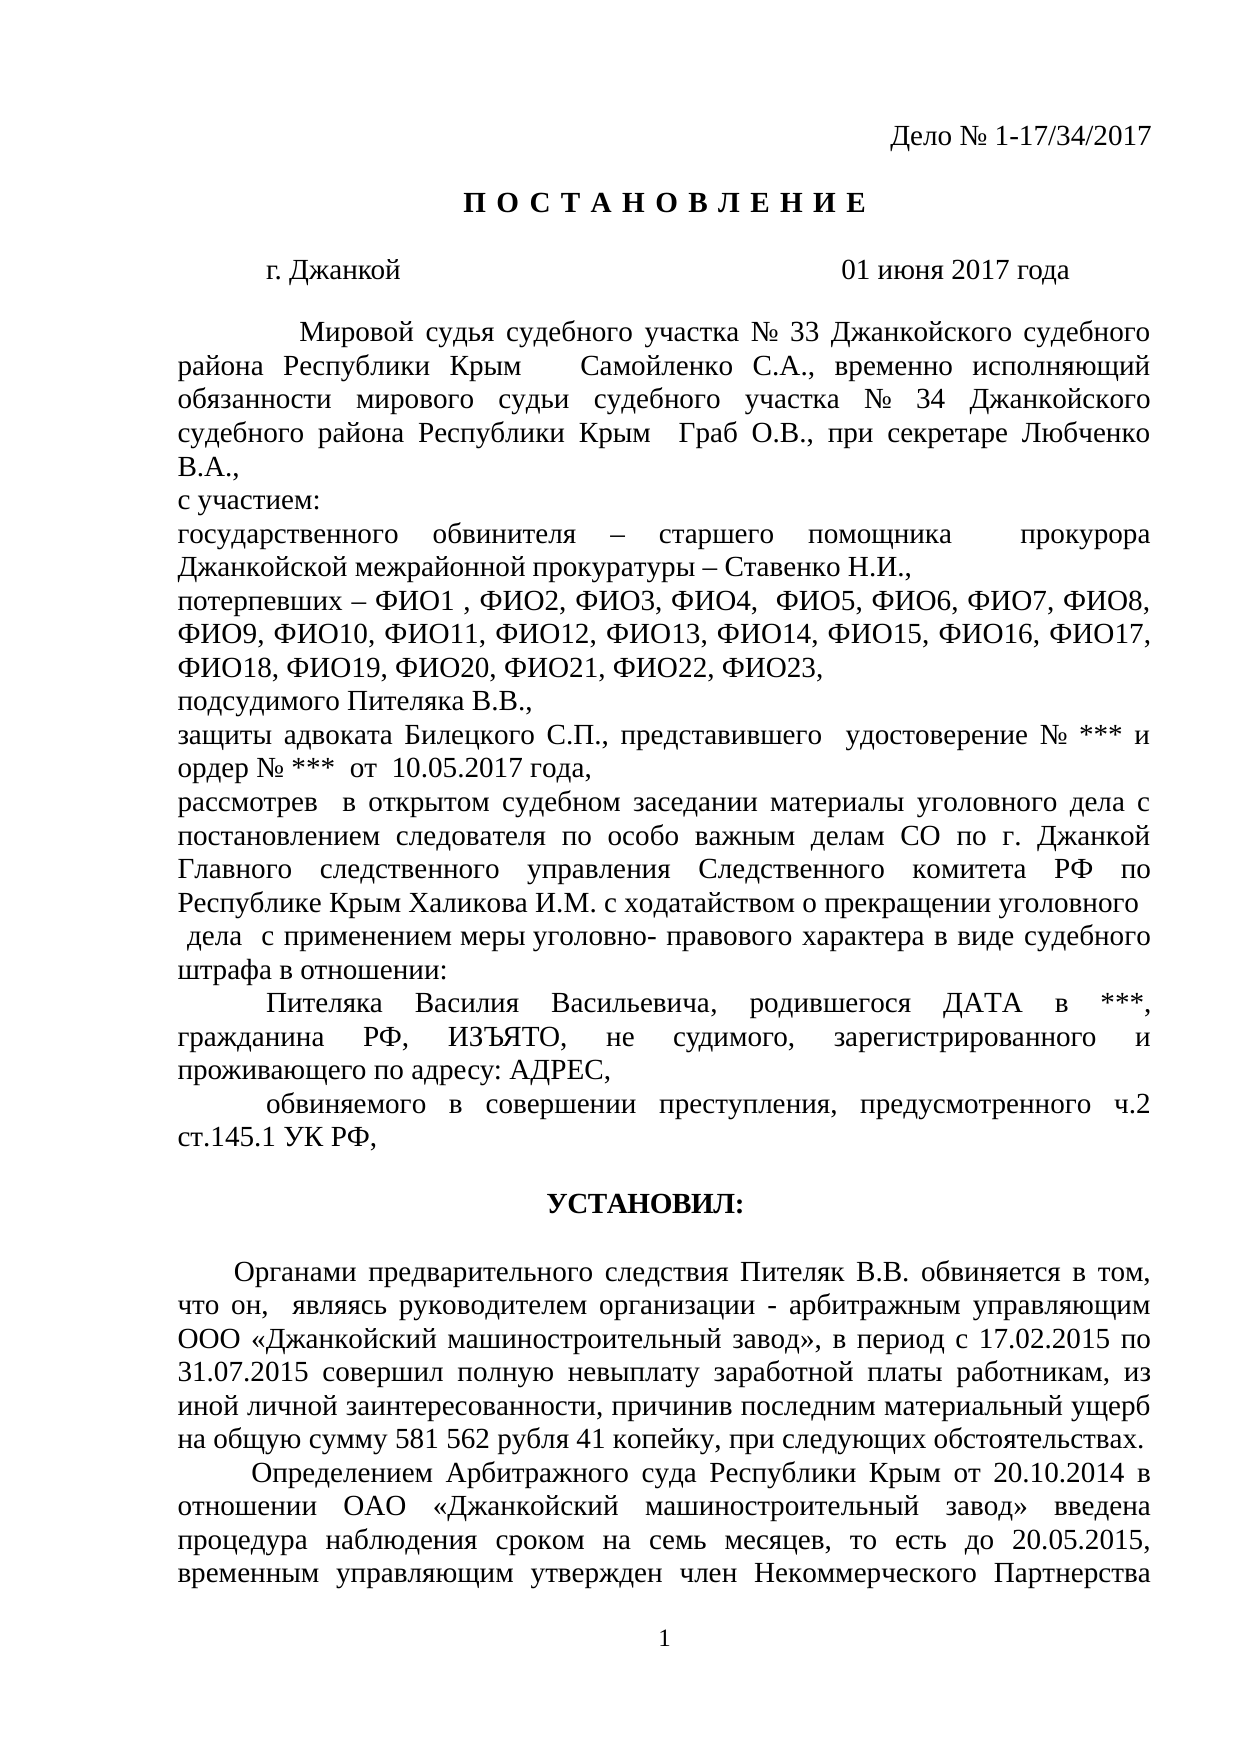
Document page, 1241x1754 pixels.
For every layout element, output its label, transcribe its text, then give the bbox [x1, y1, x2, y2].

text с участием: [177, 482, 1152, 516]
text потерпевших – ФИО1 , ФИО2, ФИО3, ФИО4, ФИО5, ФИО6, ФИО7, ФИО8, ФИО9, ФИО10, ФИО11, ФИО12, ФИО13, ФИО14, ФИО15, ФИО16, ФИО17, ФИО18, ФИО19, ФИО20, ФИО21, ФИО22, ФИО23, [177, 583, 1152, 683]
text УСТАНОВИЛ: [177, 1187, 1152, 1220]
text Дело № 1-17/34/2017 [177, 118, 1152, 152]
text подсудимого Пителяка В.В., [177, 683, 1152, 717]
text дела с применением меры уголовно- правового характера в виде судебного штрафа в отношении: [177, 918, 1152, 985]
text защиты адвоката Билецкого С.П., представившего удостоверение № *** и ордер № *** от 10.05.2017 года, [177, 717, 1152, 784]
text Пителяка Василия Васильевича, родившегося ДАТА в ***, гражданина РФ, ИЗЪЯТО, не судимого, зарегистрированного и проживающего по адресу: АДРЕС, [177, 985, 1152, 1086]
text ПОСТАНОВЛЕНИЕ [177, 185, 1152, 219]
text рассмотрев в открытом судебном заседании материалы уголовного дела с постановлением следователя по особо важным делам СО по г. Джанкой Главного следственного управления Следственного комитета РФ по Республике Крым Халикова И.М. с ходатайством о прекращении уголовного [177, 784, 1152, 918]
text Органами предварительного следствия Пителяк В.В. обвиняется в том, что он, являясь руководителем организации - арбитражным управляющим ООО «Джанкойский машиностроительный завод», в период с 17.02.2015 по 31.07.2015 совершил полную невыплату заработной платы работникам, из иной личной заинтересованности, причинив последним материальный ущерб на общую сумму 581 562 рубля 41 копейку, при следующих обстоятельствах. [177, 1254, 1152, 1455]
text государственного обвинителя – старшего помощника прокурора Джанкойской межрайонной прокуратуры – Ставенко Н.И., [177, 516, 1152, 583]
text г. Джанкой 01 июня 2017 года [177, 252, 1152, 286]
text Мировой судья судебного участка № 33 Джанкойского судебного района Республики Крым Самойленко С.А., временно исполняющий обязанности мирового судьи судебного участка № 34 Джанкойского судебного района Республики Крым Граб О.В., при секретаре Любченко В.А., [177, 314, 1152, 482]
text обвиняемого в совершении преступления, предусмотренного ч.2 ст.145.1 УК РФ, [177, 1086, 1152, 1153]
